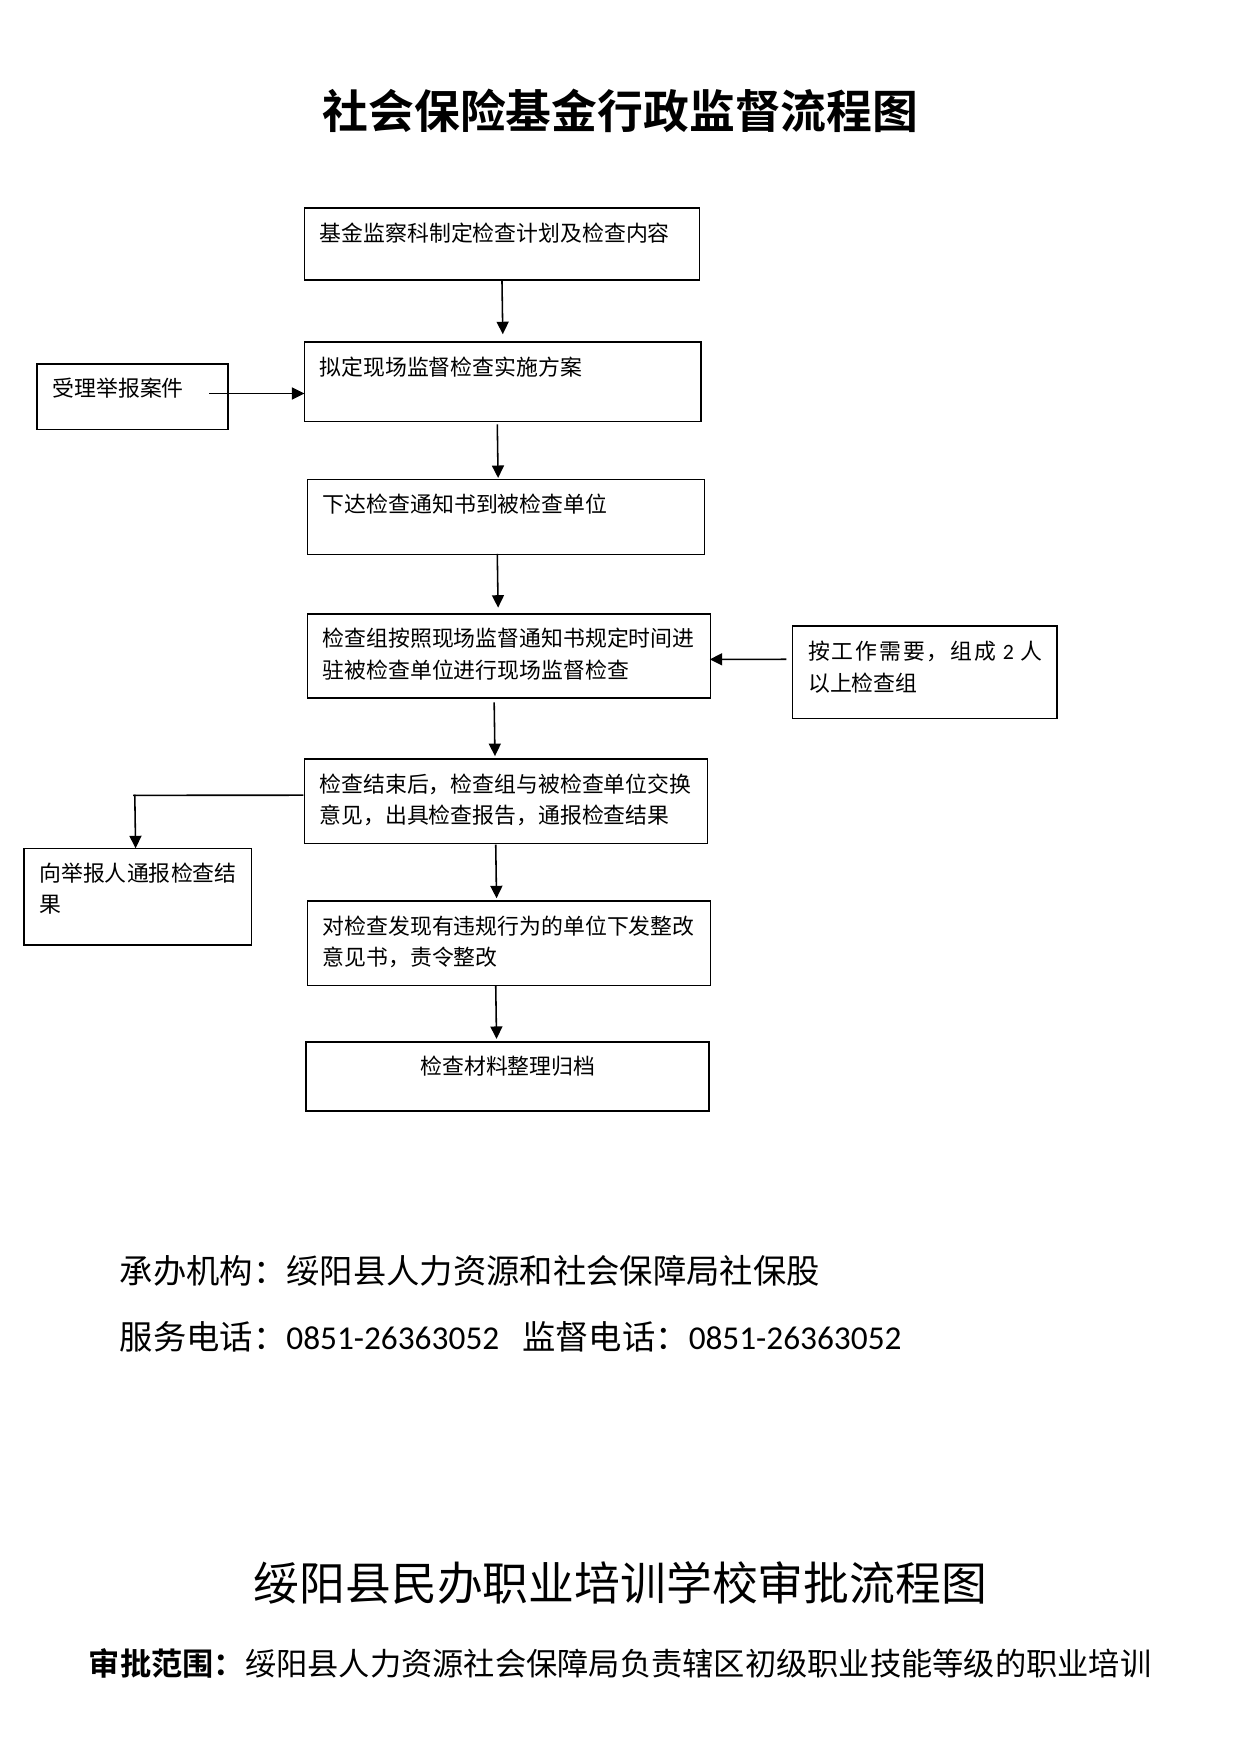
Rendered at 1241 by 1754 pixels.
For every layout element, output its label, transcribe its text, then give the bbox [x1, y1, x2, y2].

text 绥阳县民办职业培训学校审批流程图 [88, 1531, 1152, 1629]
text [88, 1629, 1152, 1695]
text 社会保险基金行政监督流程图 [88, 59, 1152, 157]
text 服务电话：0851-26363052 监督电话：0851-26363052 [88, 1302, 1152, 1368]
text 承办机构：绥阳县人力资源和社会保障局社保股 [88, 1237, 1152, 1302]
